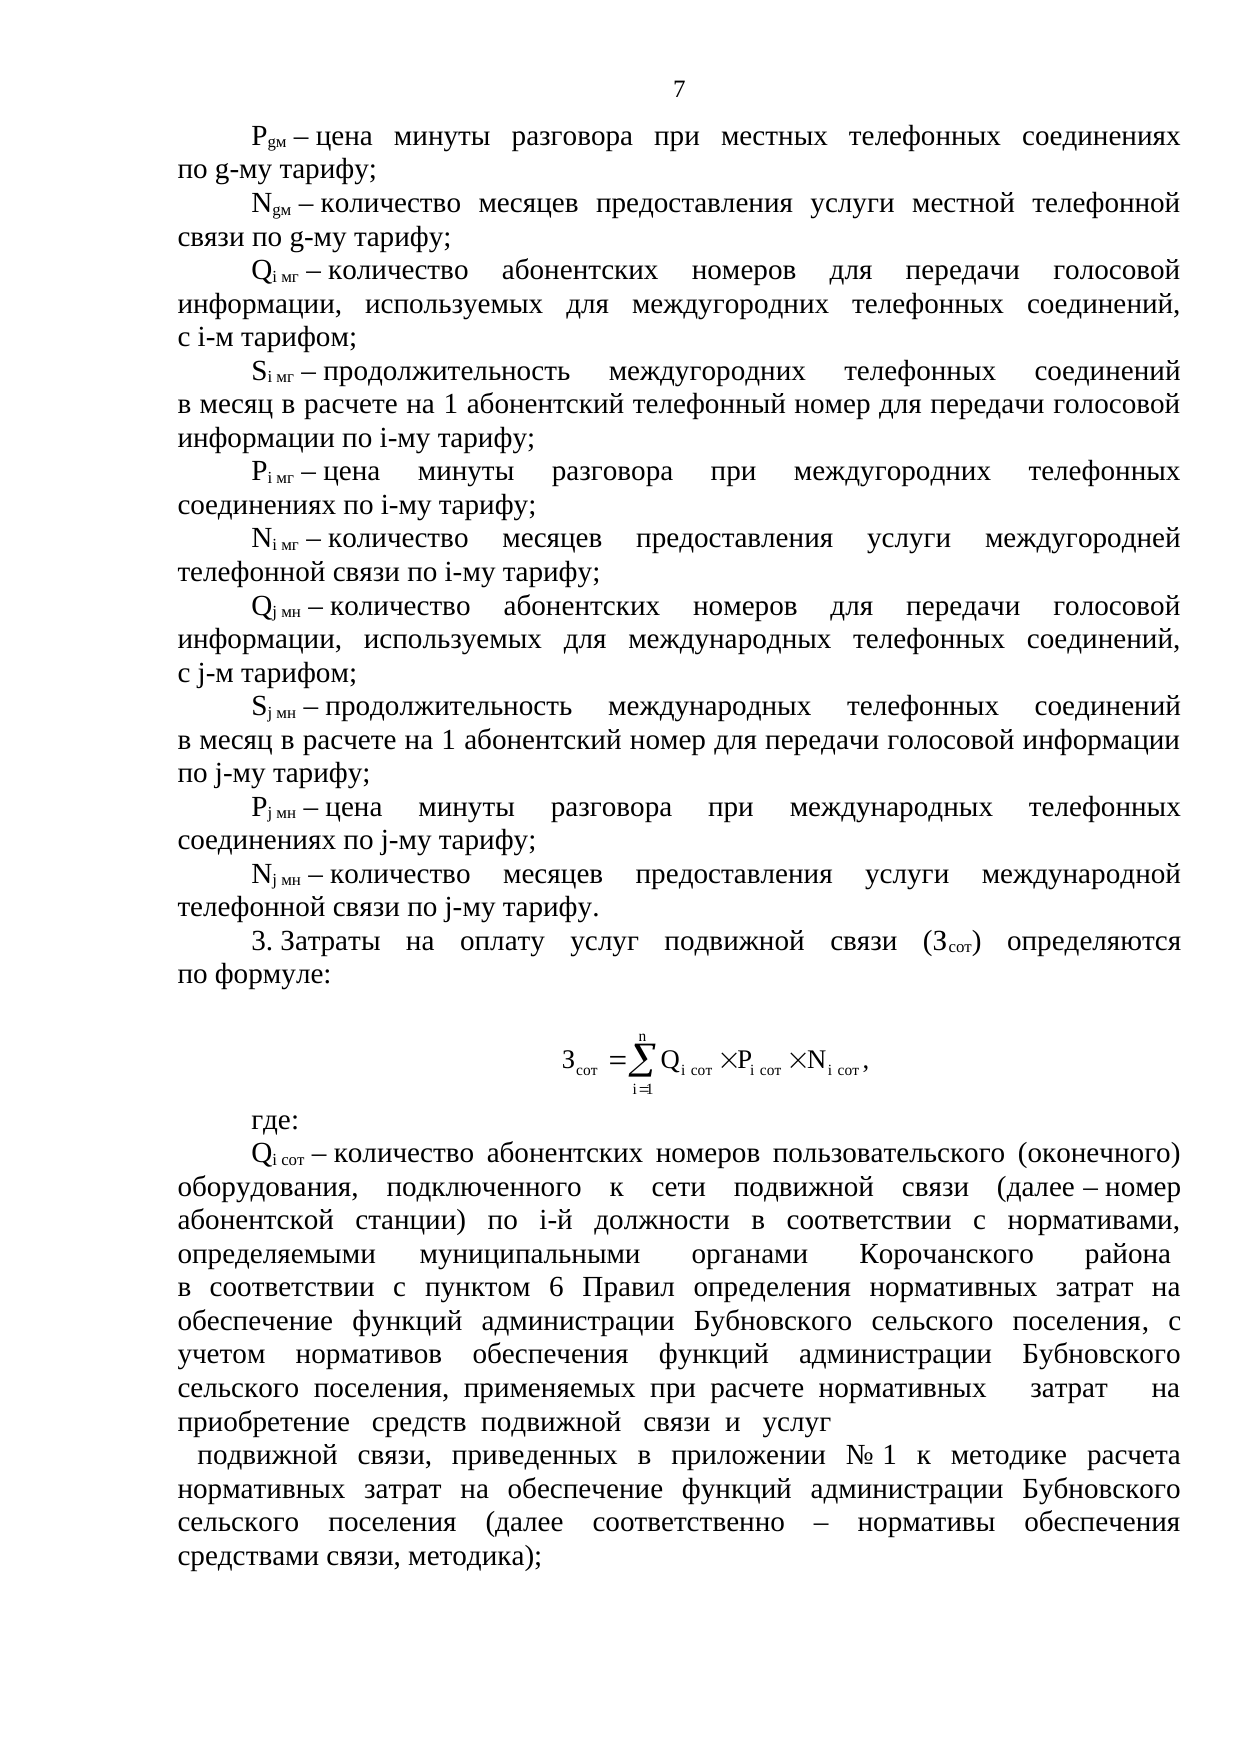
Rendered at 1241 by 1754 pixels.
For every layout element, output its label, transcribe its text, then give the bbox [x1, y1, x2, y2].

text Sj мн – продолжительность международных телефонных соединений в месяц в расчете на 1 абонентский номер для передачи голосовой информации по j-му тарифу; [177, 688, 1181, 789]
text Pj мн – цена минуты разговора при международных телефонных соединениях по j-му тарифу; [177, 789, 1181, 856]
text подвижной связи, приведенных в приложении № 1 к методике расчета нормативных затрат на обеспечение функций администрации Бубновского сельского поселения (далее соответственно – нормативы обеспечения средствами связи, методика); [177, 1437, 1181, 1571]
text Nj мн – количество месяцев предоставления услуги международной телефонной связи по j-му тарифу. [177, 856, 1181, 923]
text Pi мг – цена минуты разговора при междугородних телефонных соединениях по i-му тарифу; [177, 453, 1181, 521]
text где: [177, 1102, 1181, 1135]
text 3. Затраты на оплату услуг подвижной связи (Зсот) определяются по формуле: [177, 923, 1181, 990]
text Qj мн – количество абонентских номеров для передачи голосовой информации, используемых для международных телефонных соединений, с j-м тарифом; [177, 588, 1181, 688]
text в соответствии с пунктом 6 Правил определения нормативных затрат на обеспечение функций администрации Бубновского сельского поселения, с учетом нормативов обеспечения функций администрации Бубновского сельского поселения, применяемых при расчете нормативных затрат на приобретение средств подвижной связи и услуг [177, 1269, 1181, 1437]
text Si мг – продолжительность междугородних телефонных соединений в месяц в расчете на 1 абонентский телефонный номер для передачи голосовой информации по i-му тарифу; [177, 353, 1181, 453]
text Qi сот – количество абонентских номеров пользовательского (оконечного) оборудования, подключенного к сети подвижной связи (далее – номер абонентской станции) по i-й должности в соответствии с нормативами, определяемыми муниципальными органами Корочанского района [177, 1135, 1181, 1269]
text Ngм – количество месяцев предоставления услуги местной телефонной связи по g-му тарифу; [177, 185, 1181, 252]
text Qi мг – количество абонентских номеров для передачи голосовой информации, используемых для междугородних телефонных соединений, с i-м тарифом; [177, 252, 1181, 353]
text Pgм – цена минуты разговора при местных телефонных соединениях по g-му тарифу; [177, 118, 1181, 185]
text Ni мг – количество месяцев предоставления услуги междугородней телефонной связи по i-му тарифу; [177, 521, 1181, 588]
